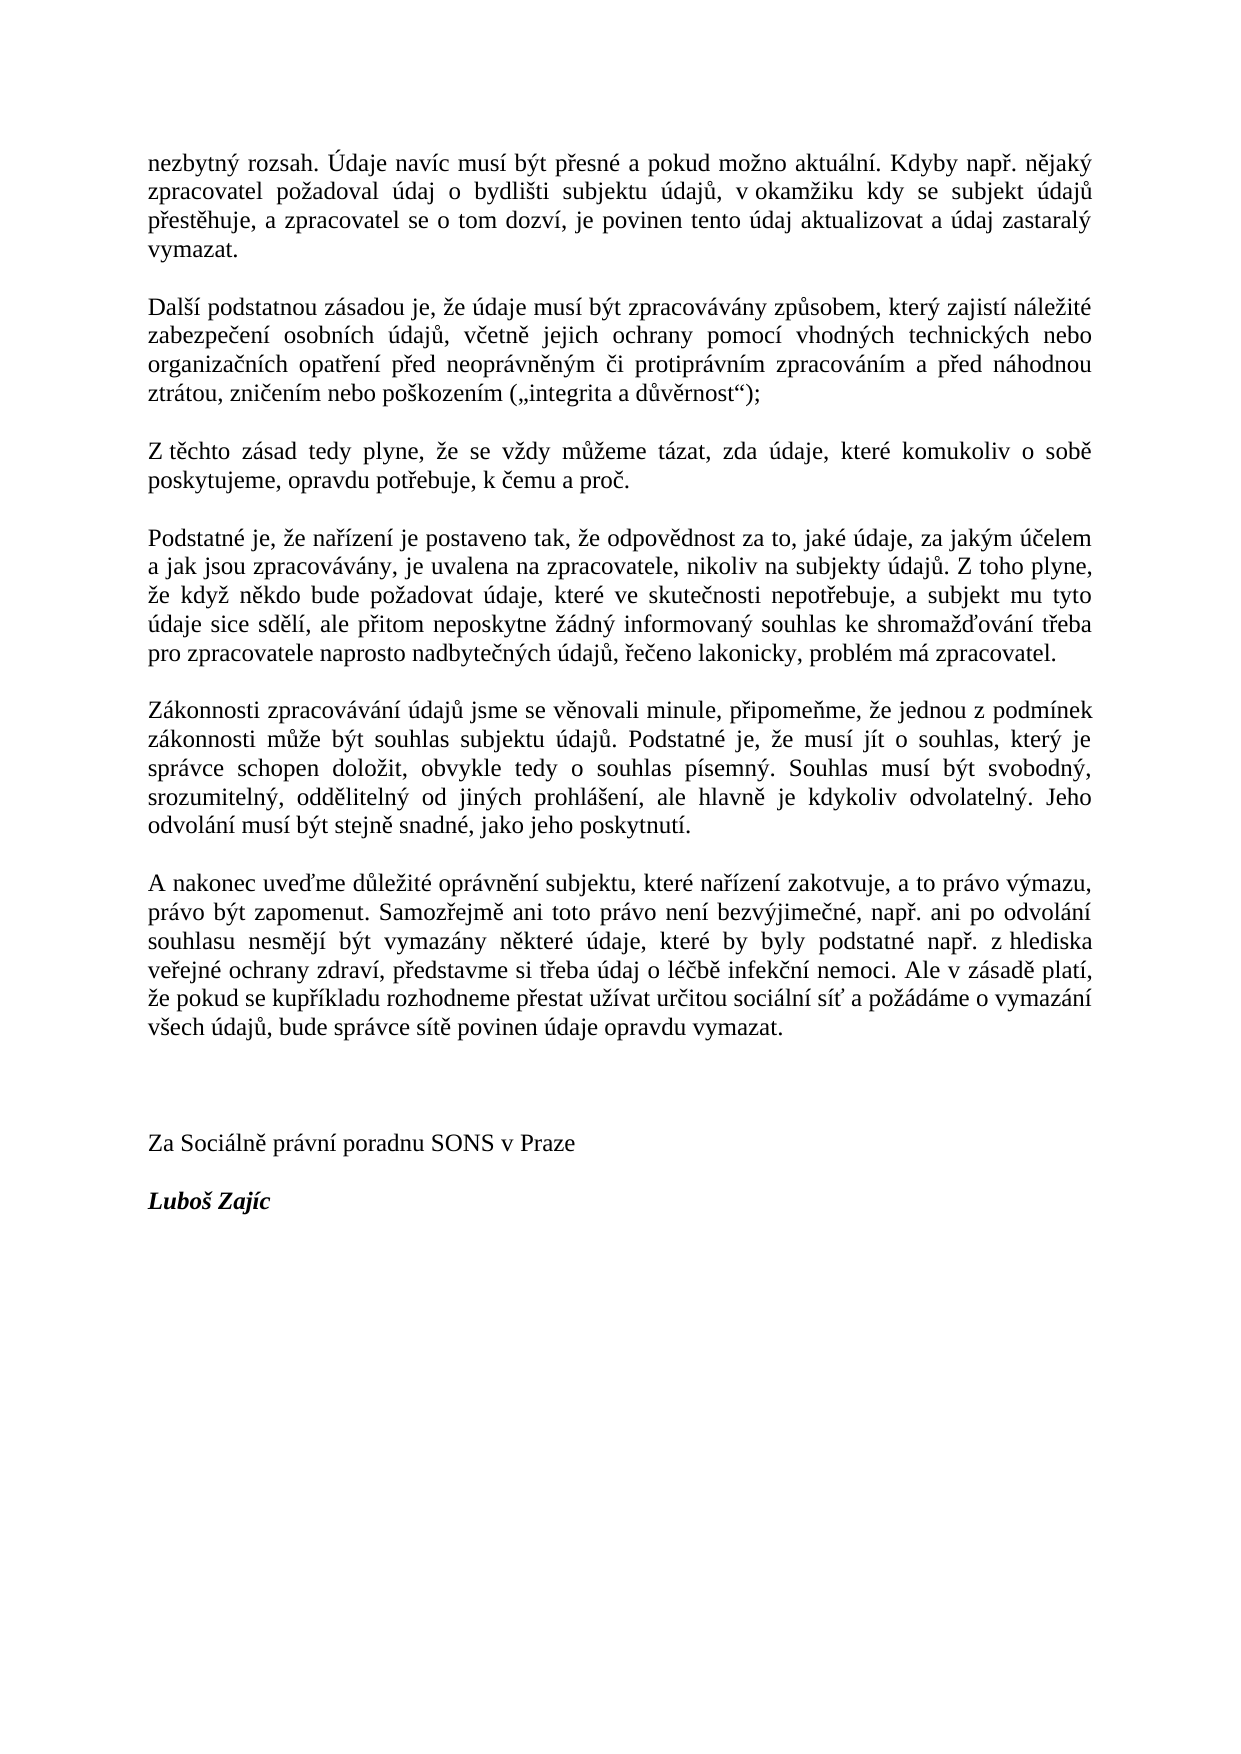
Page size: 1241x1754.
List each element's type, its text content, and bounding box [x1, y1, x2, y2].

text Z těchto zásad tedy plyne, že se vždy můžeme tázat, zda údaje, které komukoliv o sobě poskytujeme, opravdu potřebuje, k čemu a proč. [148, 436, 1093, 493]
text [148, 148, 1093, 263]
text Luboš Zajíc [148, 1186, 1093, 1215]
text Zákonnosti zpracovávání údajů jsme se věnovali minule, připomeňme, že jednou z podmínek zákonnosti může být souhlas subjektu údajů. Podstatné je, že musí jít o souhlas, který je správce schopen doložit, obvykle tedy o souhlas písemný. Souhlas musí být svobodný, srozumitelný, oddělitelný od jiných prohlášení, ale hlavně je kdykoliv odvolatelný. Jeho odvolání musí být stejně snadné, jako jeho poskytnutí. [148, 696, 1093, 839]
text A nakonec uveďme důležité oprávnění subjektu, které nařízení zakotvuje, a to právo výmazu, právo být zapomenut. Samozřejmě ani toto právo není bezvýjimečné, např. ani po odvolání souhlasu nesmějí být vymazány některé údaje, které by byly podstatné např. z hlediska veřejné ochrany zdraví, představme si třeba údaj o léčbě infekční nemoci. Ale v zásadě platí, že pokud se kupříkladu rozhodneme přestat užívat určitou sociální síť a požádáme o vymazání všech údajů, bude správce sítě povinen údaje opravdu vymazat. [148, 868, 1093, 1041]
text Další podstatnou zásadou je, že údaje musí být zpracovávány způsobem, který zajistí náležité zabezpečení osobních údajů, včetně jejich ochrany pomocí vhodných technických nebo organizačních opatření před neoprávněným či protiprávním zpracováním a před náhodnou ztrátou, zničením nebo poškozením („integrita a důvěrnost“); [148, 292, 1093, 407]
text Za Sociálně právní poradnu SONS v Praze [148, 1128, 1093, 1157]
text Podstatné je, že nařízení je postaveno tak, že odpovědnost za to, jaké údaje, za jakým účelem a jak jsou zpracovávány, je uvalena na zpracovatele, nikoliv na subjekty údajů. Z toho plyne, že když někdo bude požadovat údaje, které ve skutečnosti nepotřebuje, a subjekt mu tyto údaje sice sdělí, ale přitom neposkytne žádný informovaný souhlas ke shromažďování třeba pro zpracovatele naprosto nadbytečných údajů, řečeno lakonicky, problém má zpracovatel. [148, 523, 1093, 666]
